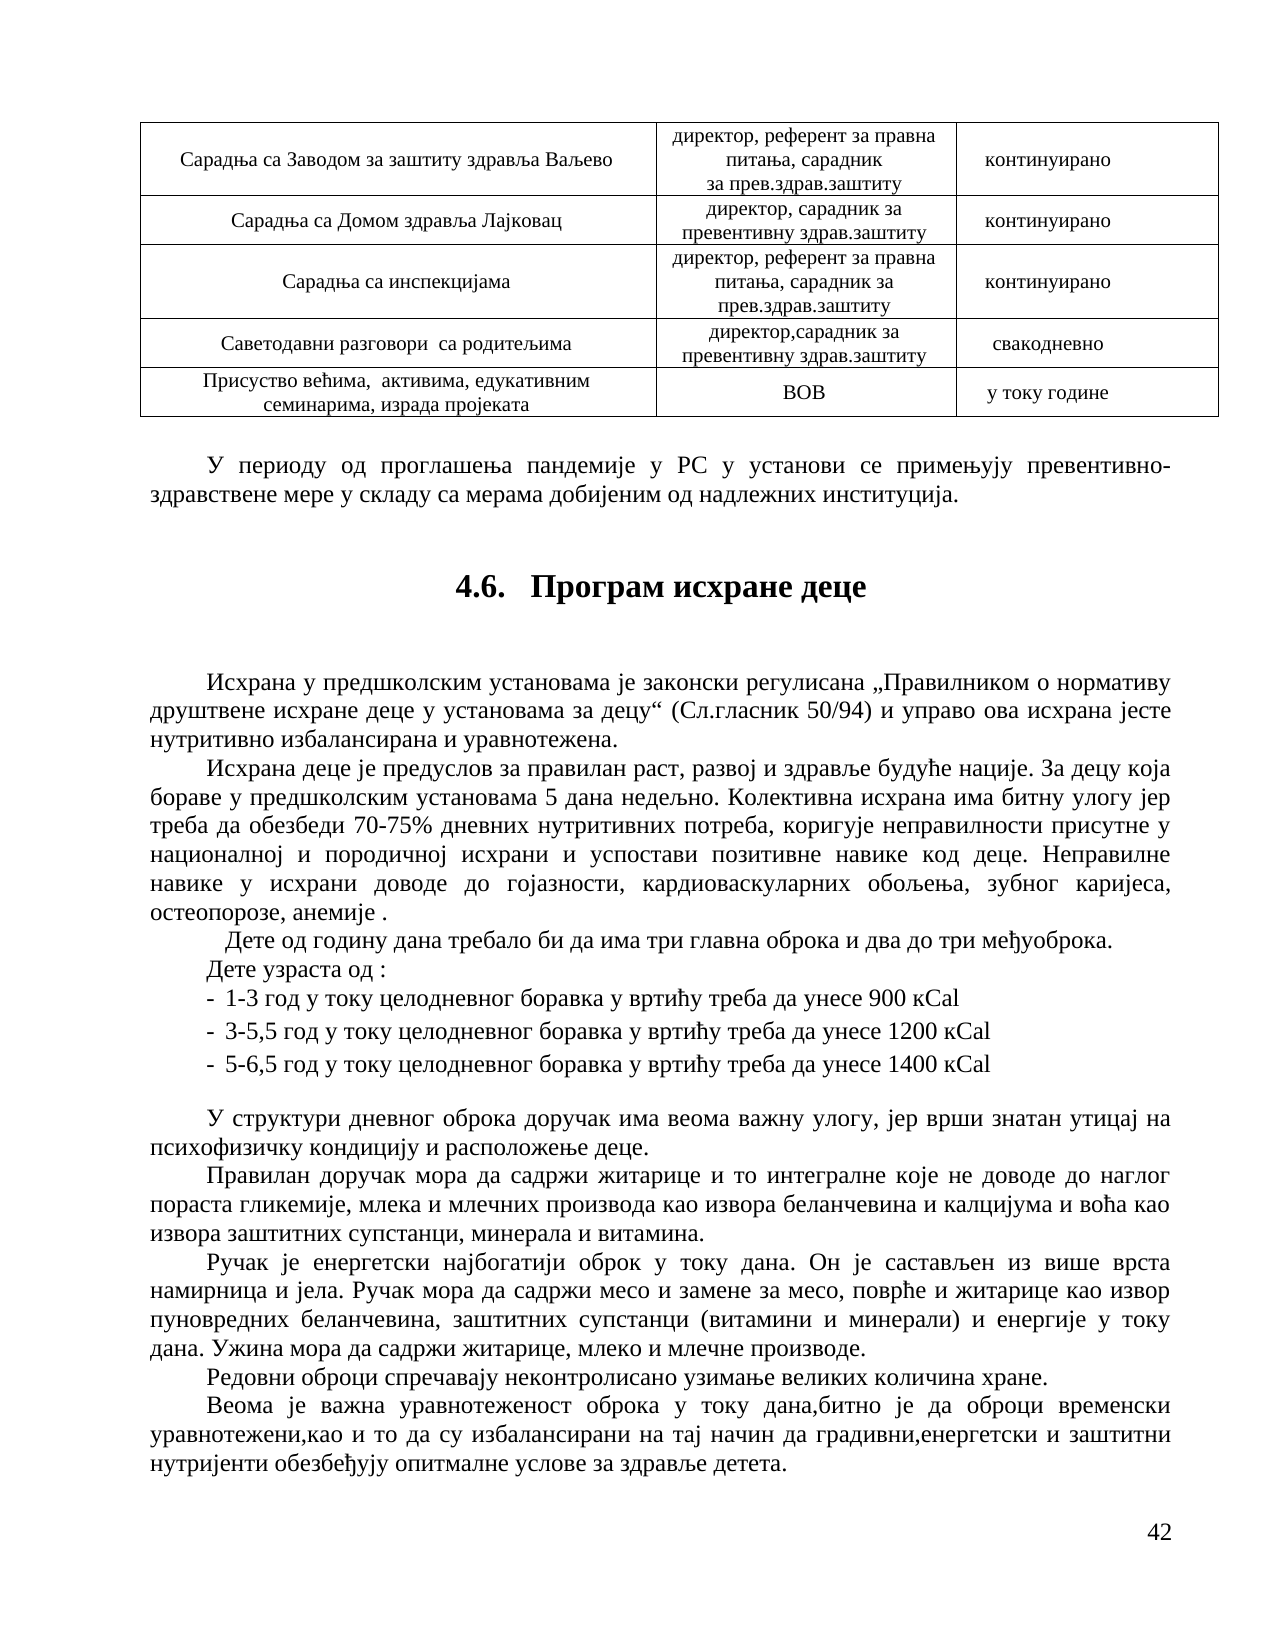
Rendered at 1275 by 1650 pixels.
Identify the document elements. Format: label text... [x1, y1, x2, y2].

list 5-6,5 год у току целодневног боравка у вртићу треба да унесе 1400 кСаl [150, 1049, 1172, 1078]
table_cell континуирано [957, 245, 1144, 317]
table_cell Сарадња са Заводом за заштиту здравља Ваљево [141, 123, 656, 195]
text Веома је важна уравнотеженост оброка у току дана,битно је да оброци временски уравнотежени,као и то да су избалансирани на тај начин да градивни,енергетски и заштитни нутријенти обезбеђују опитмалне услове за здравље детета. [150, 1391, 1172, 1477]
table_cell [1144, 245, 1218, 317]
text У структури дневног оброка доручак има веома важну улогу, јер врши знатан утицај на психофизичку кондицију и расположење деце. [150, 1103, 1172, 1161]
text У периоду од проглашења пандемије у РС у установи се примењују превентивно-здравствене мере у складу са мерама добијеним од надлежних институција. [150, 450, 1172, 508]
table_cell директор, сарадник за превентивну здрав.заштиту [657, 196, 956, 244]
subtitle Програм исхране деце [150, 566, 1172, 604]
text Дете узраста од : [150, 954, 1172, 983]
text Редовни оброци спречавају неконтролисано узимање великих количина хране. [150, 1362, 1172, 1391]
table_cell континуирано [957, 196, 1144, 244]
list 3-5,5 год у току целодневног боравка у вртићу треба да унесе 1200 кСаl [150, 1016, 1172, 1045]
table_cell у току године [957, 368, 1144, 416]
table_cell [1144, 368, 1218, 416]
table_cell Сарадња са инспекцијама [141, 245, 656, 317]
text Дете од годину дана требало би да има три главна оброка и два до три међуоброка. [150, 926, 1172, 954]
text Исхрана у предшколским установама је законски регулисана „Правилником о нормативу друштвене исхране деце у установама за децу“ (Сл.гласник 50/94) и управо ова исхрана јесте нутритивно избалансирана и уравнотежена. [150, 667, 1172, 753]
table_cell директор,сарадник за превентивну здрав.заштиту [657, 319, 956, 367]
table_cell [1144, 196, 1218, 244]
table_cell Саветодавни разговори са родитељима [141, 319, 656, 367]
text Ручак је енергетски најбогатији оброк у току дана. Он је састављен из више врста намирница и јела. Ручак мора да садржи месо и замене за месо, поврће и житарице као извор пуновредних беланчевина, заштитних супстанци (витамини и минерали) и енергије у току дана. Ужина мора да садржи житарице, млеко и млечне производе. [150, 1247, 1172, 1362]
text Правилан доручак мора да садржи житарице и то интегралне које не доводе до наглог пораста гликемије, млека и млечних производа као извора беланчевина и калцијума и воћа као извора заштитних супстанци, минерала и витамина. [150, 1161, 1172, 1247]
table_cell директор, референт за правна питања, сарадник за прев.здрав.заштиту [657, 123, 956, 195]
table_cell директор, референт за правна питања, сарадник за прев.здрав.заштиту [657, 245, 956, 317]
table_cell свакодневно [957, 319, 1144, 367]
table_cell континуирано [957, 123, 1144, 195]
table_cell [1144, 319, 1218, 367]
table_cell [1144, 123, 1218, 195]
text Исхрана деце је предуслов за правилан раст, развој и здравље будуће нације. За децу која бораве у предшколским установама 5 дана недељно. Колективна исхрана има битну улогу јер треба да обезбеди 70-75% дневних нутритивних потреба, коригује неправилности присутне у националној и породичној исхрани и успостави позитивне навике код деце. Неправилне навике у исхрани доводе до гојазности, кардиоваскуларних обољења, зубног каријеса, остеопорозе, анемије . [150, 753, 1172, 926]
list 1-3 год у току целодневног боравка у вртићу треба да унесе 900 кСаl [150, 983, 1172, 1012]
table_cell ВОВ [657, 368, 956, 416]
table_cell Присуство већима, активима, едукативним семинарима, израда пројеката [141, 368, 656, 416]
table_cell Сарадња са Домом здравља Лајковац [141, 196, 656, 244]
